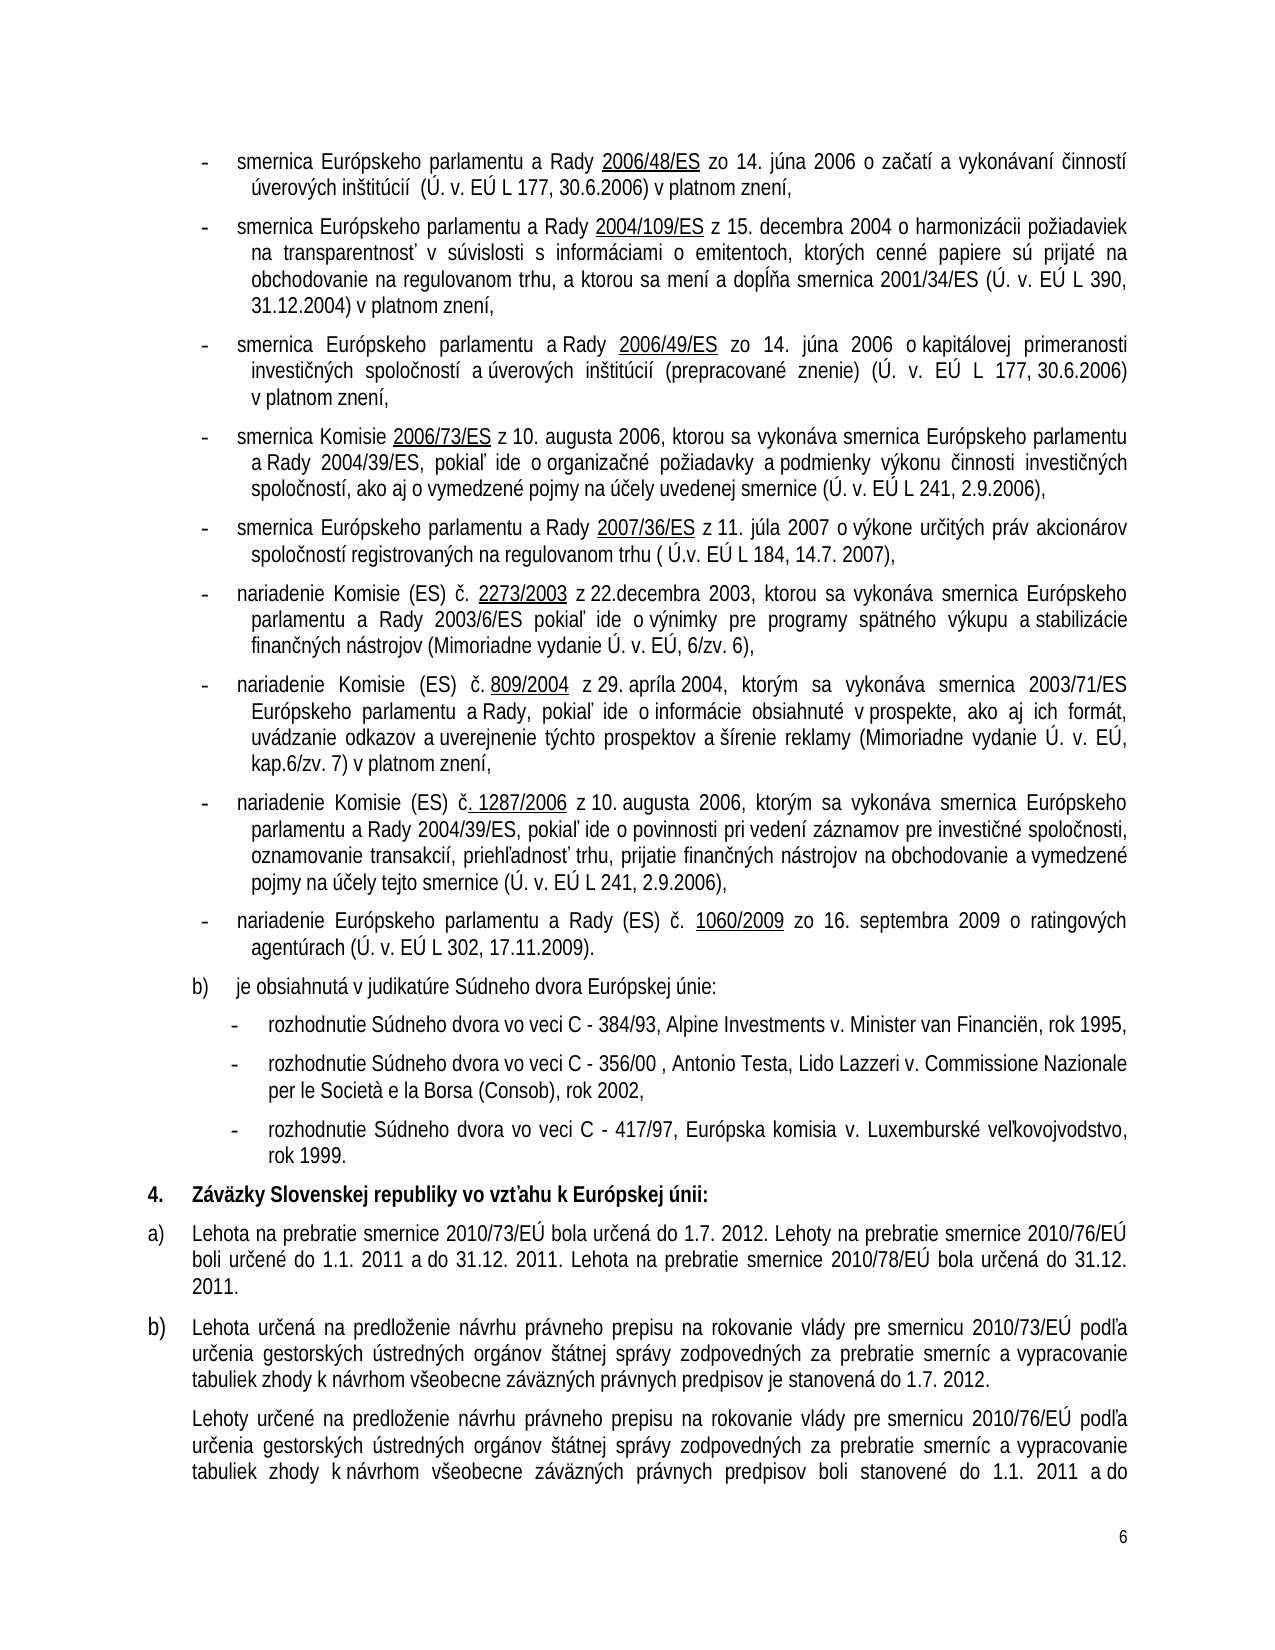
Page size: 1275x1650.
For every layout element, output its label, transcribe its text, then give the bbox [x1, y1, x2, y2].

list rozhodnutie Súdneho dvora vo veci C - 417/97, Európska komisia v. Luxemburské veľkovojvodstvo, rok 1999. [231, 1116, 1127, 1168]
list rozhodnutie Súdneho dvora vo veci C - 356/00 , Antonio Testa, Lido Lazzeri v. Commissione Nazionale per le Società e la Borsa (Consob), rok 2002, [231, 1050, 1127, 1103]
list je obsiahnutá v judikatúre Súdneho dvora Európskej únie: [192, 973, 1127, 999]
list smernica Komisie 2006/73/ES z 10. augusta 2006, ktorou sa vykonáva smernica Európskeho parlamentu a Rady 2004/39/ES, pokiaľ ide o organizačné požiadavky a podmienky výkonu činnosti investičných spoločností, ako aj o vymedzené pojmy na účely uvedenej smernice (Ú. v. EÚ L 241, 2.9.2006), [201, 423, 1127, 502]
list Lehota určená na predloženie návrhu právneho prepisu na rokovanie vlády pre smernicu 2010/73/EÚ podľa určenia gestorských ústredných orgánov štátnej správy zodpovedných za prebratie smerníc a vypracovanie tabuliek zhody k návrhom všeobecne záväzných právnych predpisov je stanovená do 1.7. 2012. [148, 1311, 1127, 1393]
list smernica Európskeho parlamentu a Rady 2006/48/ES zo 14. júna 2006 o začatí a vykonávaní činností úverových inštitúcií (Ú. v. EÚ L 177, 30.6.2006) v platnom znení, [201, 148, 1127, 200]
list Lehota na prebratie smernice 2010/73/EÚ bola určená do 1.7. 2012. Lehoty na prebratie smernice 2010/76/EÚ boli určené do 1.1. 2011 a do 31.12. 2011. Lehota na prebratie smernice 2010/78/EÚ bola určená do 31.12. 2011. [148, 1220, 1127, 1299]
list Záväzky Slovenskej republiky vo vzťahu k Európskej únii: [148, 1181, 1127, 1207]
list nariadenie Komisie (ES) č. 809/2004 z 29. apríla 2004, ktorým sa vykonáva smernica 2003/71/ES Európskeho parlamentu a Rady, pokiaľ ide o informácie obsiahnuté v prospekte, ako aj ich formát, uvádzanie odkazov a uverejnenie týchto prospektov a šírenie reklamy (Mimoriadne vydanie Ú. v. EÚ, kap.6/zv. 7) v platnom znení, [201, 671, 1127, 777]
list nariadenie Európskeho parlamentu a Rady (ES) č. 1060/2009 zo 16. septembra 2009 o ratingových agentúrach (Ú. v. EÚ L 302, 17.11.2009). [201, 907, 1127, 960]
list rozhodnutie Súdneho dvora vo veci C - 384/93, Alpine Investments v. Minister van Financiën, rok 1995, [231, 1011, 1127, 1038]
list smernica Európskeho parlamentu a Rady 2006/49/ES zo 14. júna 2006 o kapitálovej primeranosti investičných spoločností a úverových inštitúcií (prepracované znenie) (Ú. v. EÚ L 177, 30.6.2006) v platnom znení, [201, 331, 1127, 410]
list nariadenie Komisie (ES) č. 1287/2006 z 10. augusta 2006, ktorým sa vykonáva smernica Európskeho parlamentu a Rady 2004/39/ES, pokiaľ ide o povinnosti pri vedení záznamov pre investičné spoločnosti, oznamovanie transakcií, priehľadnosť trhu, prijatie finančných nástrojov na obchodovanie a vymedzené pojmy na účely tejto smernice (Ú. v. EÚ L 241, 2.9.2006), [201, 789, 1127, 895]
list nariadenie Komisie (ES) č. 2273/2003 z 22.decembra 2003, ktorou sa vykonáva smernica Európskeho parlamentu a Rady 2003/6/ES pokiaľ ide o výnimky pre programy spätného výkupu a stabilizácie finančných nástrojov (Mimoriadne vydanie Ú. v. EÚ, 6/zv. 6), [201, 579, 1127, 659]
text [192, 1405, 1127, 1484]
list smernica Európskeho parlamentu a Rady 2007/36/ES z 11. júla 2007 o výkone určitých práv akcionárov spoločností registrovaných na regulovanom trhu ( Ú.v. EÚ L 184, 14.7. 2007), [201, 514, 1127, 567]
list smernica Európskeho parlamentu a Rady 2004/109/ES z 15. decembra 2004 o harmonizácii požiadaviek na transparentnosť v súvislosti s informáciami o emitentoch, ktorých cenné papiere sú prijaté na obchodovanie na regulovanom trhu, a ktorou sa mení a dopĺňa smernica 2001/34/ES (Ú. v. EÚ L 390, 31.12.2004) v platnom znení, [201, 213, 1127, 318]
